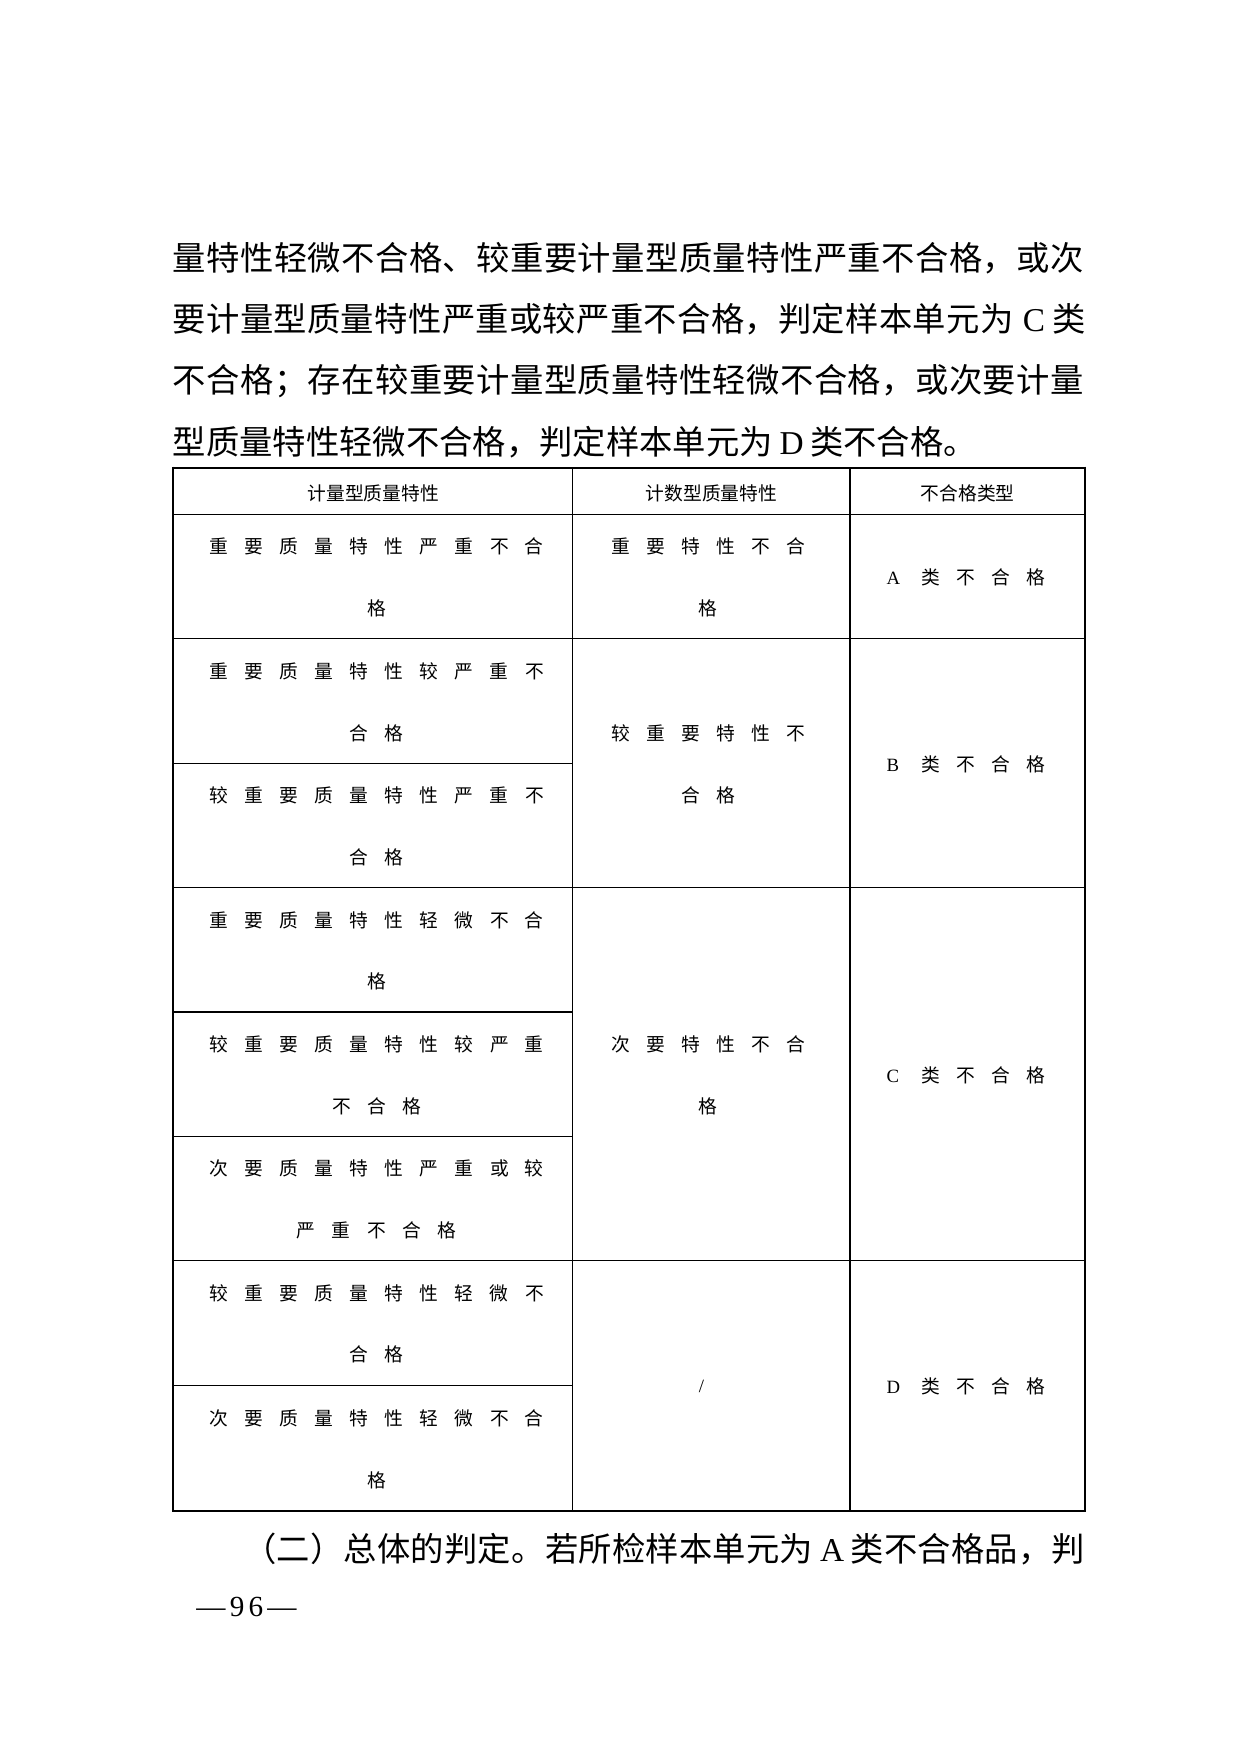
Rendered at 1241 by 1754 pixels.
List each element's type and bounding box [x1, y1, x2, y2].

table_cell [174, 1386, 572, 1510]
text [173, 221, 1085, 467]
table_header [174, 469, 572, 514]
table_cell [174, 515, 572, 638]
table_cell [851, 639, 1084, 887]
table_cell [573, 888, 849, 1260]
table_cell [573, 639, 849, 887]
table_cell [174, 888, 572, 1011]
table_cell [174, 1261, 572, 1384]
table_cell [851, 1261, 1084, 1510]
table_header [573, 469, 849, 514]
text [173, 1512, 1085, 1573]
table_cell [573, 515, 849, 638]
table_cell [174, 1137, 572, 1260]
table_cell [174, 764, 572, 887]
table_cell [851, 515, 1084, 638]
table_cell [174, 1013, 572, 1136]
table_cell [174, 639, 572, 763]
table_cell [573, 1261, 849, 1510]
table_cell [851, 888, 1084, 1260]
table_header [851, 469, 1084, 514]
